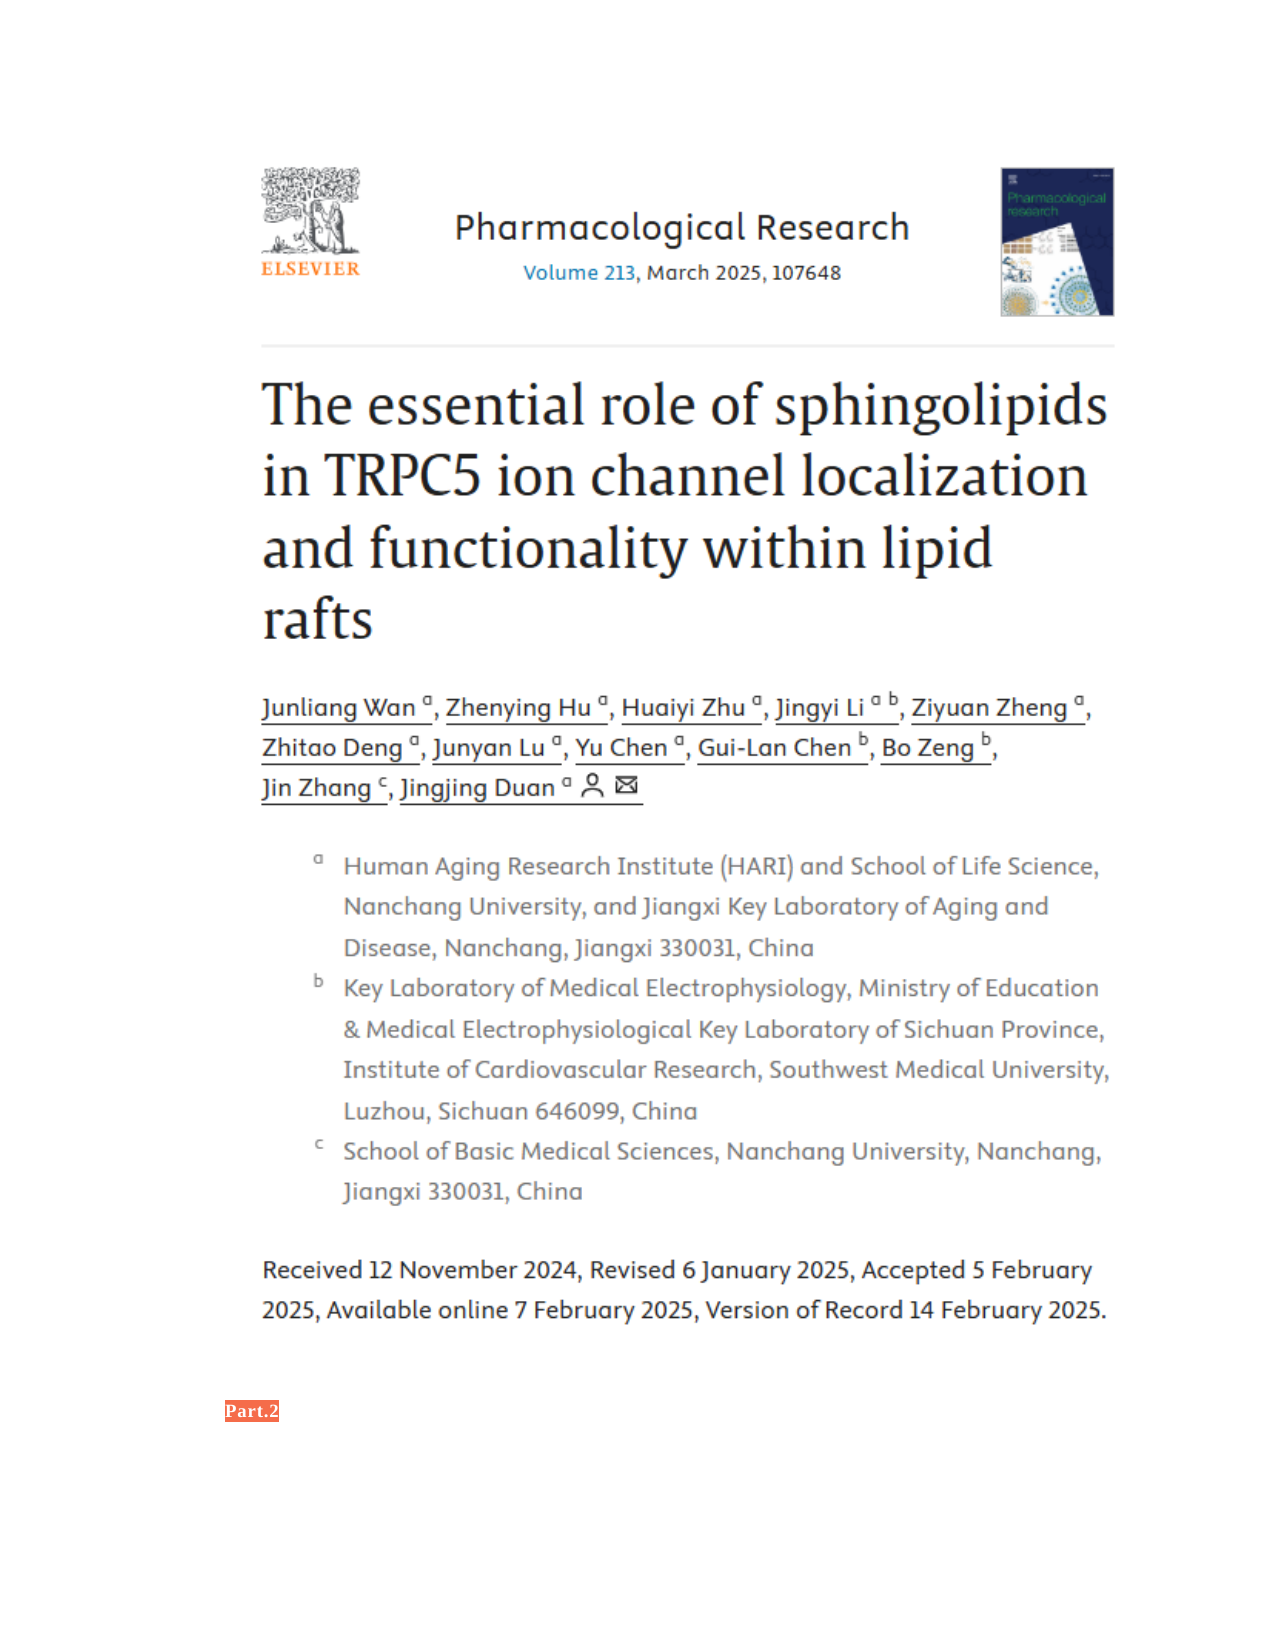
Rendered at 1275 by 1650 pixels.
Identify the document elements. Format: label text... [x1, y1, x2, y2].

text Part.2 [225, 1392, 1050, 1422]
picture [237, 150, 1138, 1337]
